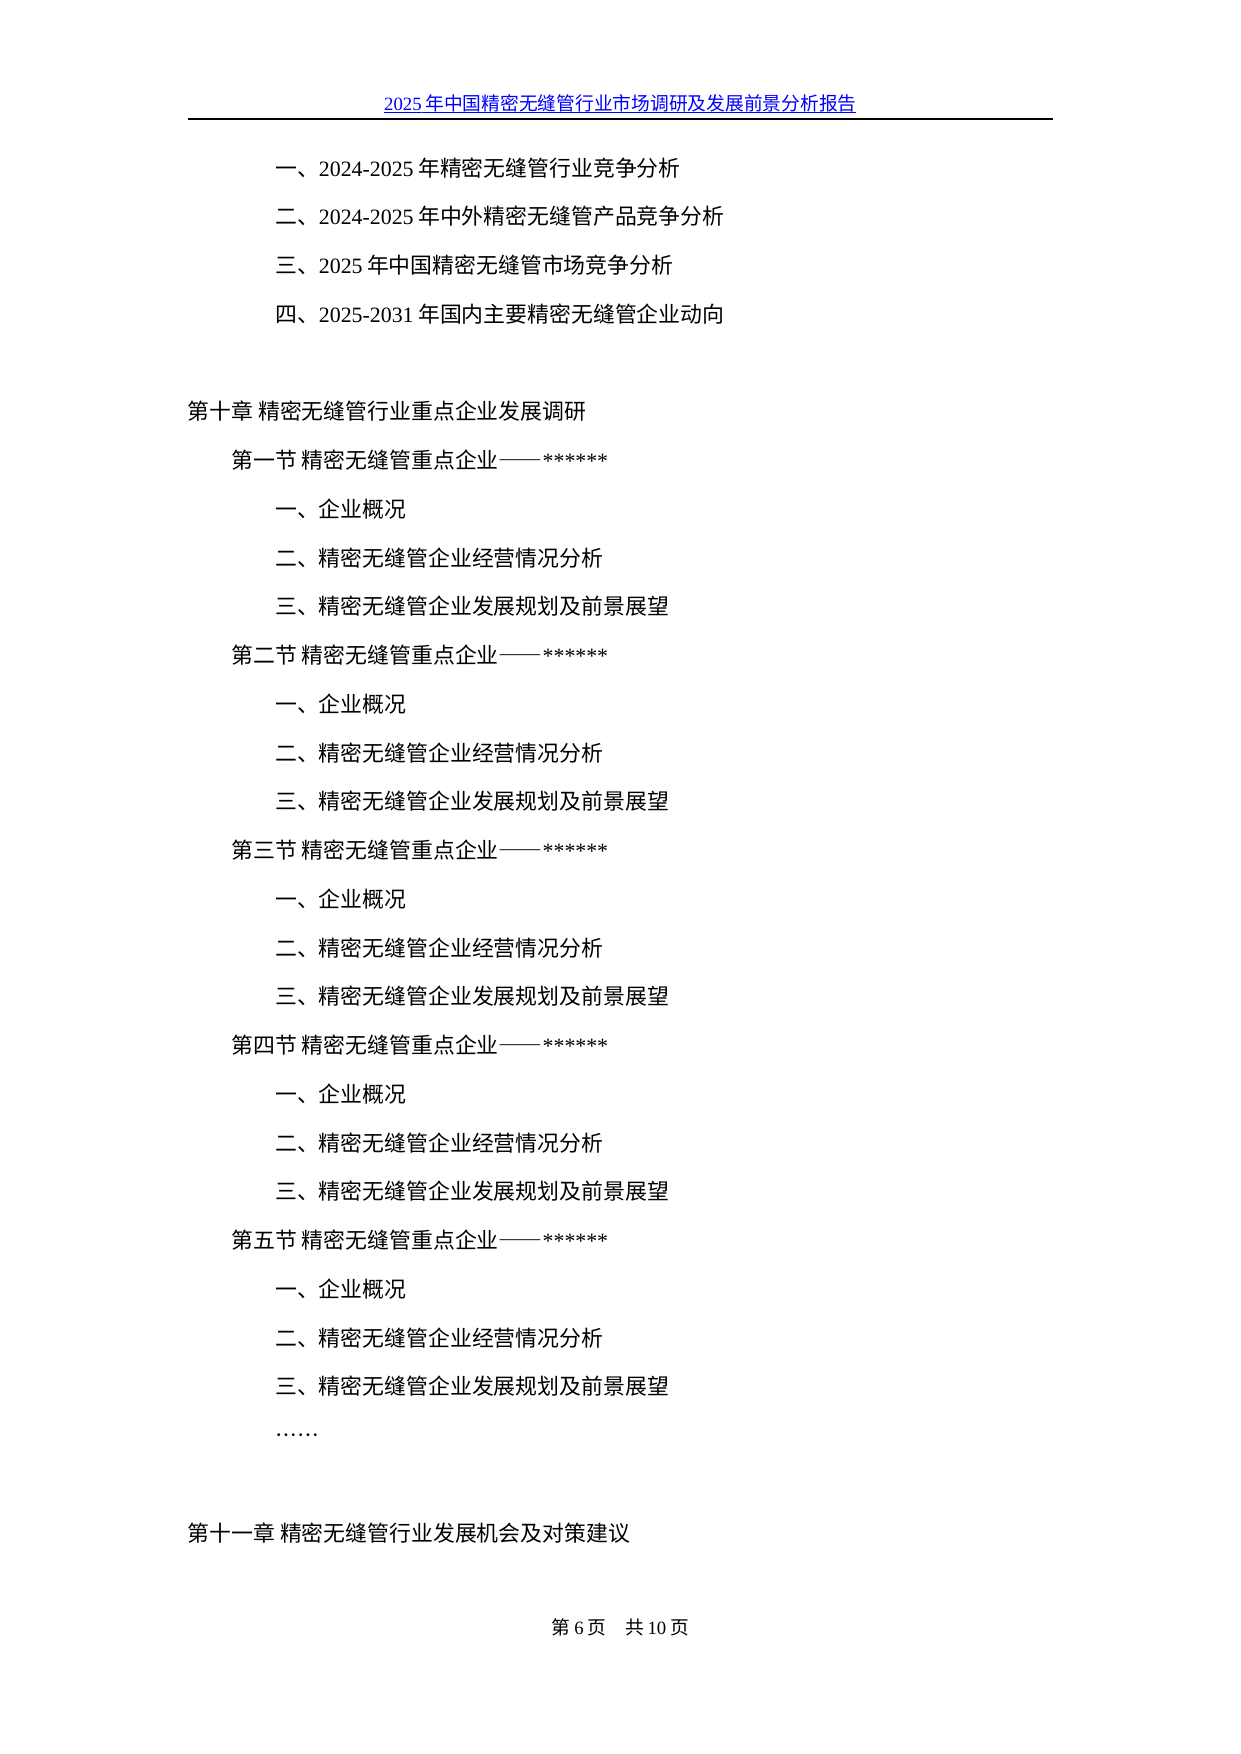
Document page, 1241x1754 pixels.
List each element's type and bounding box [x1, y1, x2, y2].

text [187, 150, 1053, 1548]
